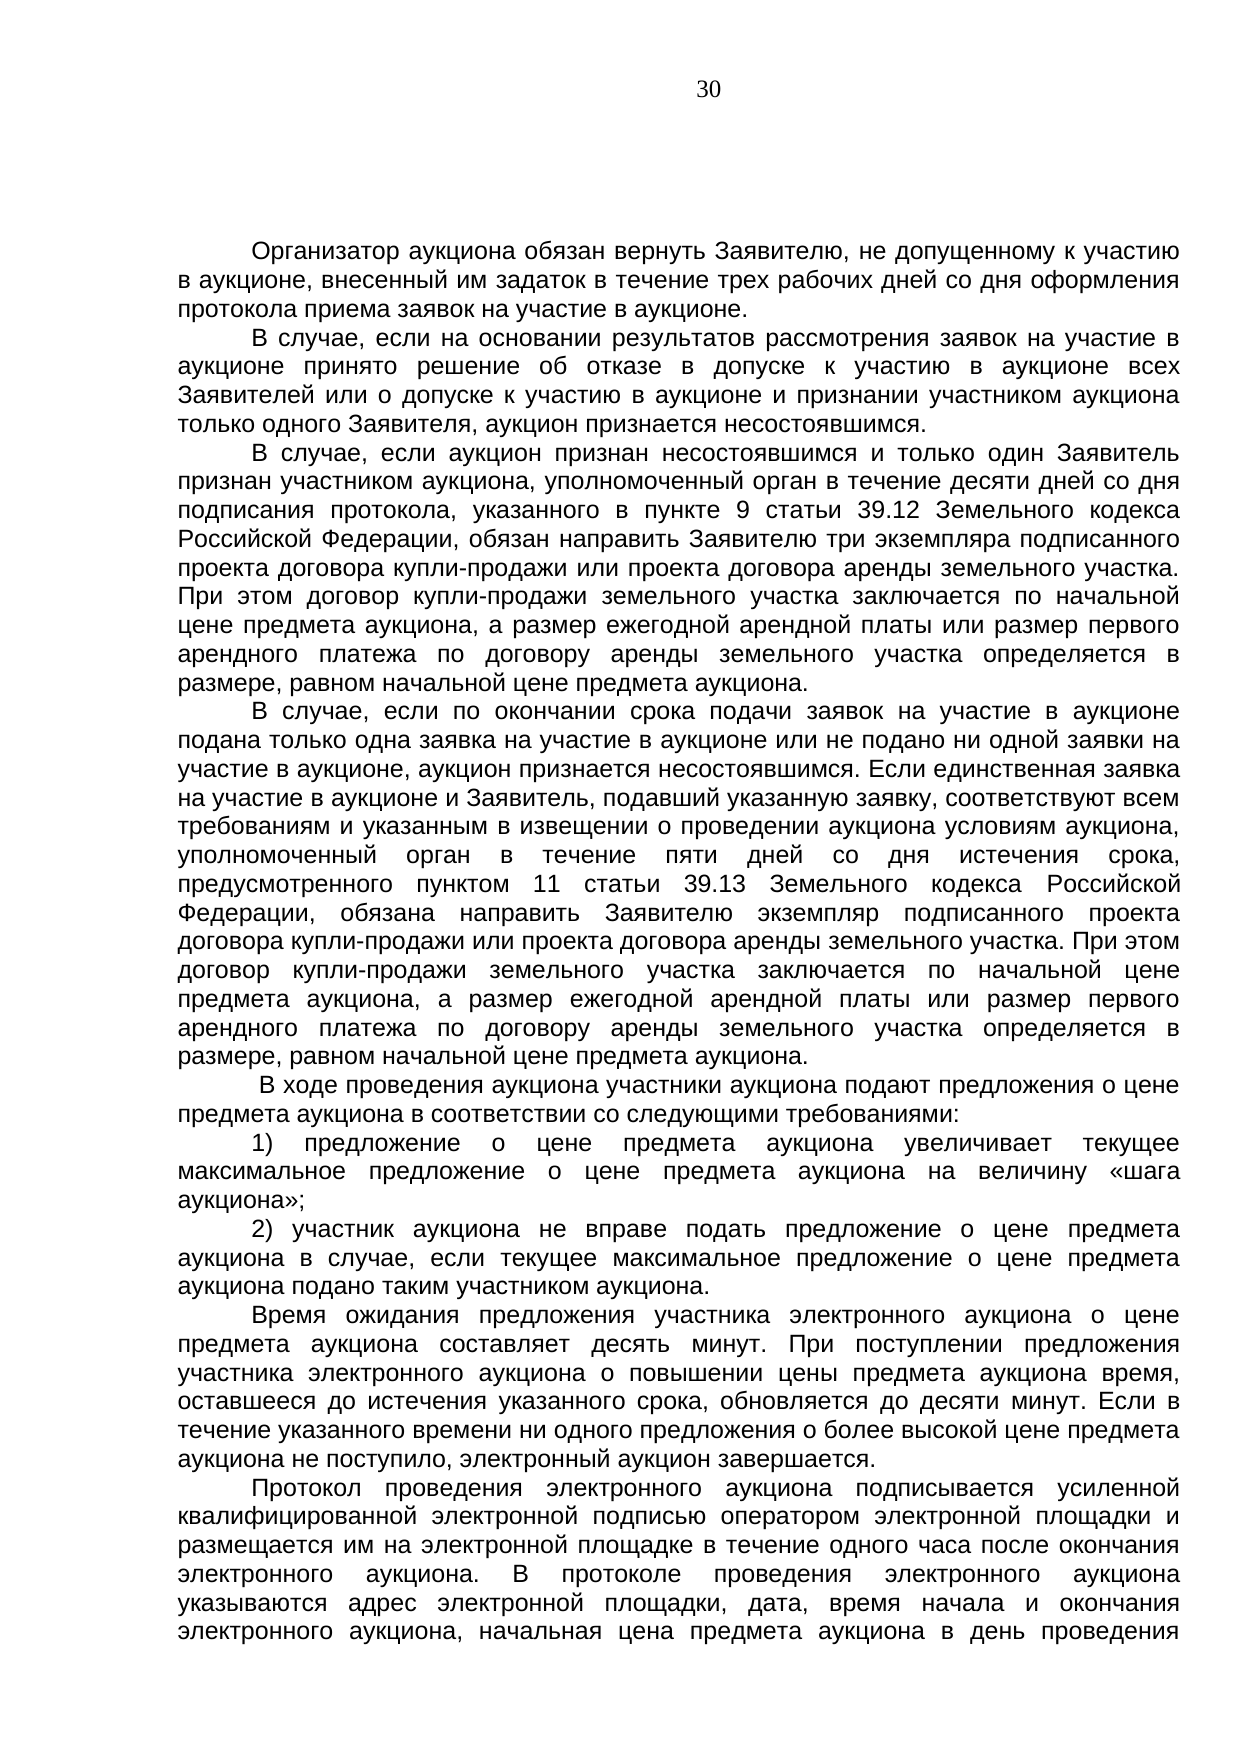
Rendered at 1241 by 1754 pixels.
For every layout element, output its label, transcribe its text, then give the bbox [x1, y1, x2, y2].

text В ходе проведения аукциона участники аукциона подают предложения о цене предмета аукциона в соответствии со следующими требованиями: [177, 1070, 1181, 1127]
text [177, 1472, 1181, 1645]
text В случае, если аукцион признан несостоявшимся и только один Заявитель признан участником аукциона, уполномоченный орган в течение десяти дней со дня подписания протокола, указанного в пункте 9 статьи 39.12 Земельного кодекса Российской Федерации, обязан направить Заявителю три экземпляра подписанного проекта договора купли-продажи или проекта договора аренды земельного участка. При этом договор купли-продажи земельного участка заключается по начальной цене предмета аукциона, а размер ежегодной арендной платы или размер первого арендного платежа по договору аренды земельного участка определяется в размере, равном начальной цене предмета аукциона. [177, 437, 1181, 696]
text Время ожидания предложения участника электронного аукциона о цене предмета аукциона составляет десять минут. При поступлении предложения участника электронного аукциона о повышении цены предмета аукциона время, оставшееся до истечения указанного срока, обновляется до десяти минут. Если в течение указанного времени ни одного предложения о более высокой цене предмета аукциона не поступило, электронный аукцион завершается. [177, 1300, 1181, 1472]
text 2) участник аукциона не вправе подать предложение о цене предмета аукциона в случае, если текущее максимальное предложение о цене предмета аукциона подано таким участником аукциона. [177, 1214, 1181, 1300]
text В случае, если на основании результатов рассмотрения заявок на участие в аукционе принято решение об отказе в допуске к участию в аукционе всех Заявителей или о допуске к участию в аукционе и признании участником аукциона только одного Заявителя, аукцион признается несостоявшимся. [177, 322, 1181, 437]
text Организатор аукциона обязан вернуть Заявителю, не допущенному к участию в аукционе, внесенный им задаток в течение трех рабочих дней со дня оформления протокола приема заявок на участие в аукционе. [177, 236, 1181, 322]
text В случае, если по окончании срока подачи заявок на участие в аукционе подана только одна заявка на участие в аукционе или не подано ни одной заявки на участие в аукционе, аукцион признается несостоявшимся. Если единственная заявка на участие в аукционе и Заявитель, подавший указанную заявку, соответствуют всем требованиям и указанным в извещении о проведении аукциона условиям аукциона, уполномоченный орган в течение пяти дней со дня истечения срока, предусмотренного пунктом 11 статьи 39.13 Земельного кодекса Российской Федерации, обязана направить Заявителю экземпляр подписанного проекта договора купли-продажи или проекта договора аренды земельного участка. При этом договор купли-продажи земельного участка заключается по начальной цене предмета аукциона, а размер ежегодной арендной платы или размер первого арендного платежа по договору аренды земельного участка определяется в размере, равном начальной цене предмета аукциона. [177, 696, 1181, 1070]
text 1) предложение о цене предмета аукциона увеличивает текущее максимальное предложение о цене предмета аукциона на величину «шага аукциона»; [177, 1127, 1181, 1214]
